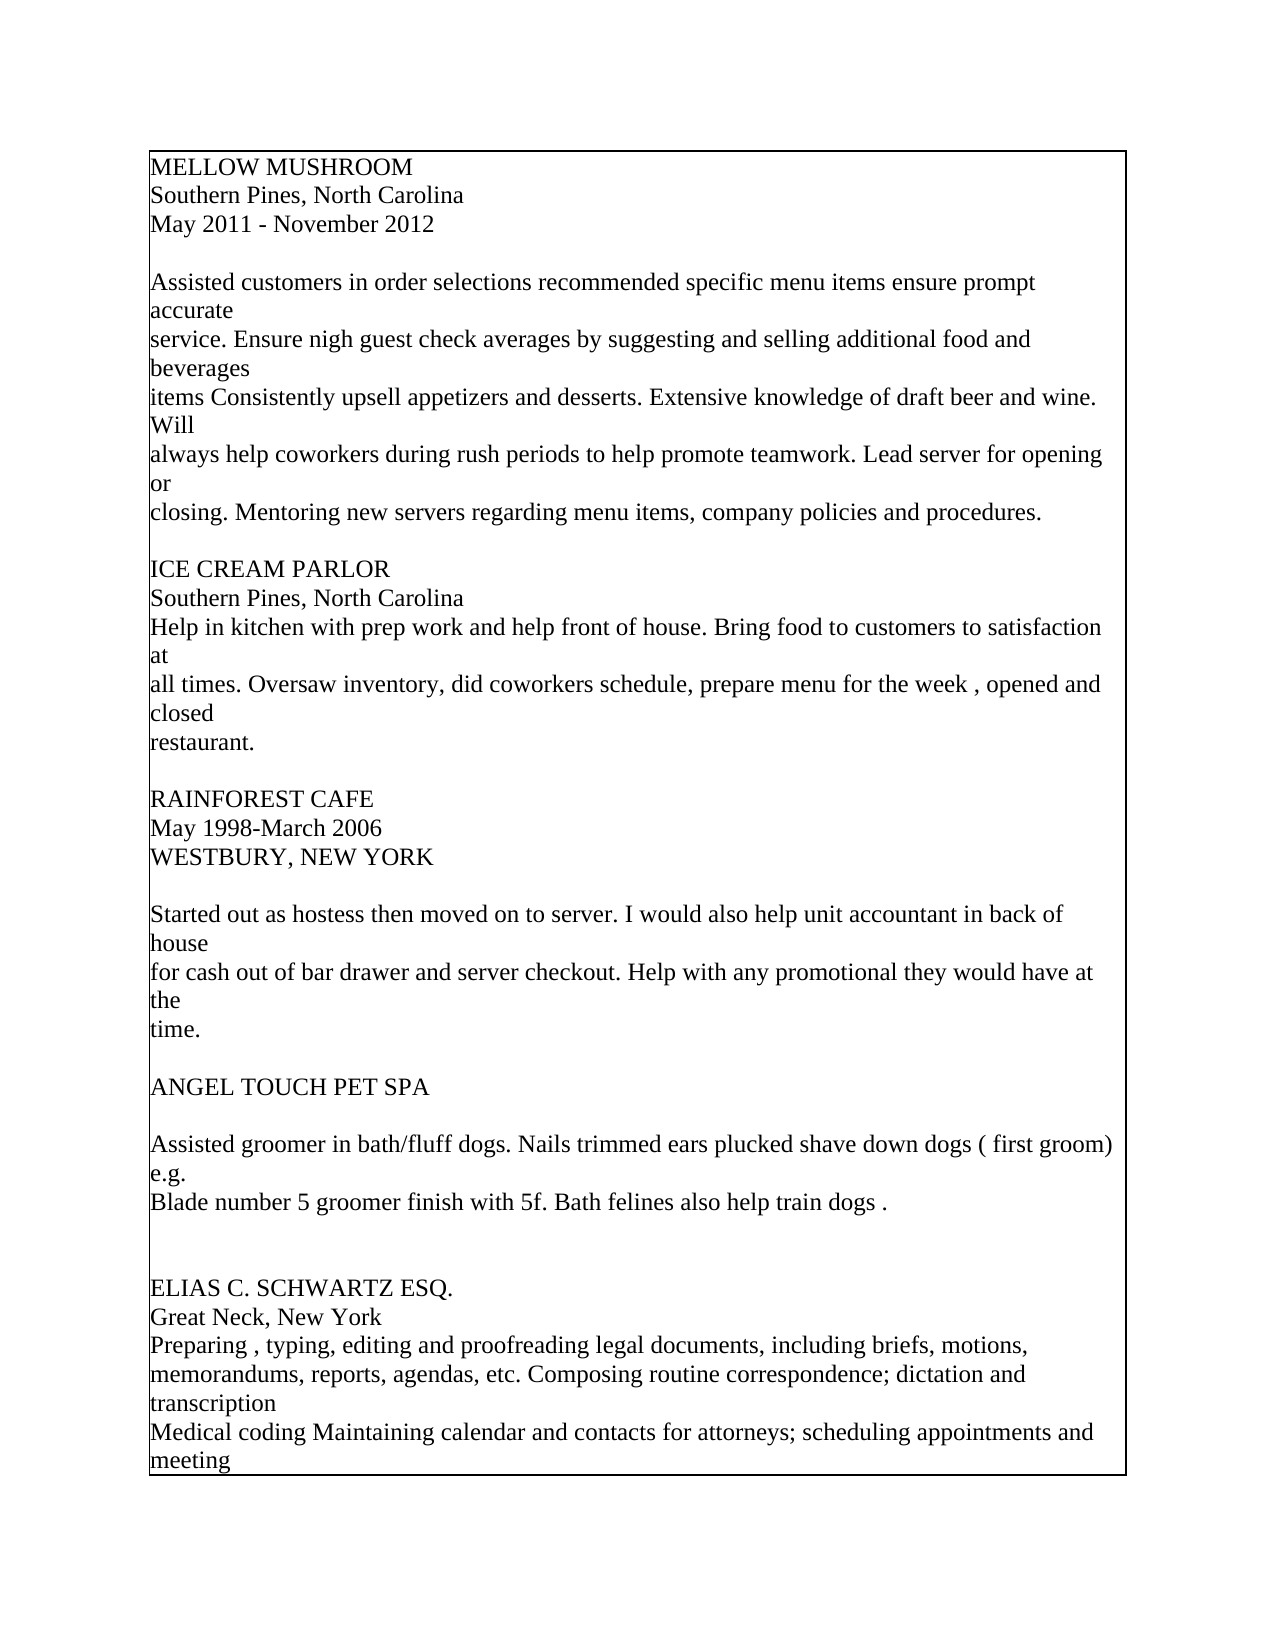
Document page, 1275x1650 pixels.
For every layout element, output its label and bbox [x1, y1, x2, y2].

table_header [150, 152, 1125, 1474]
